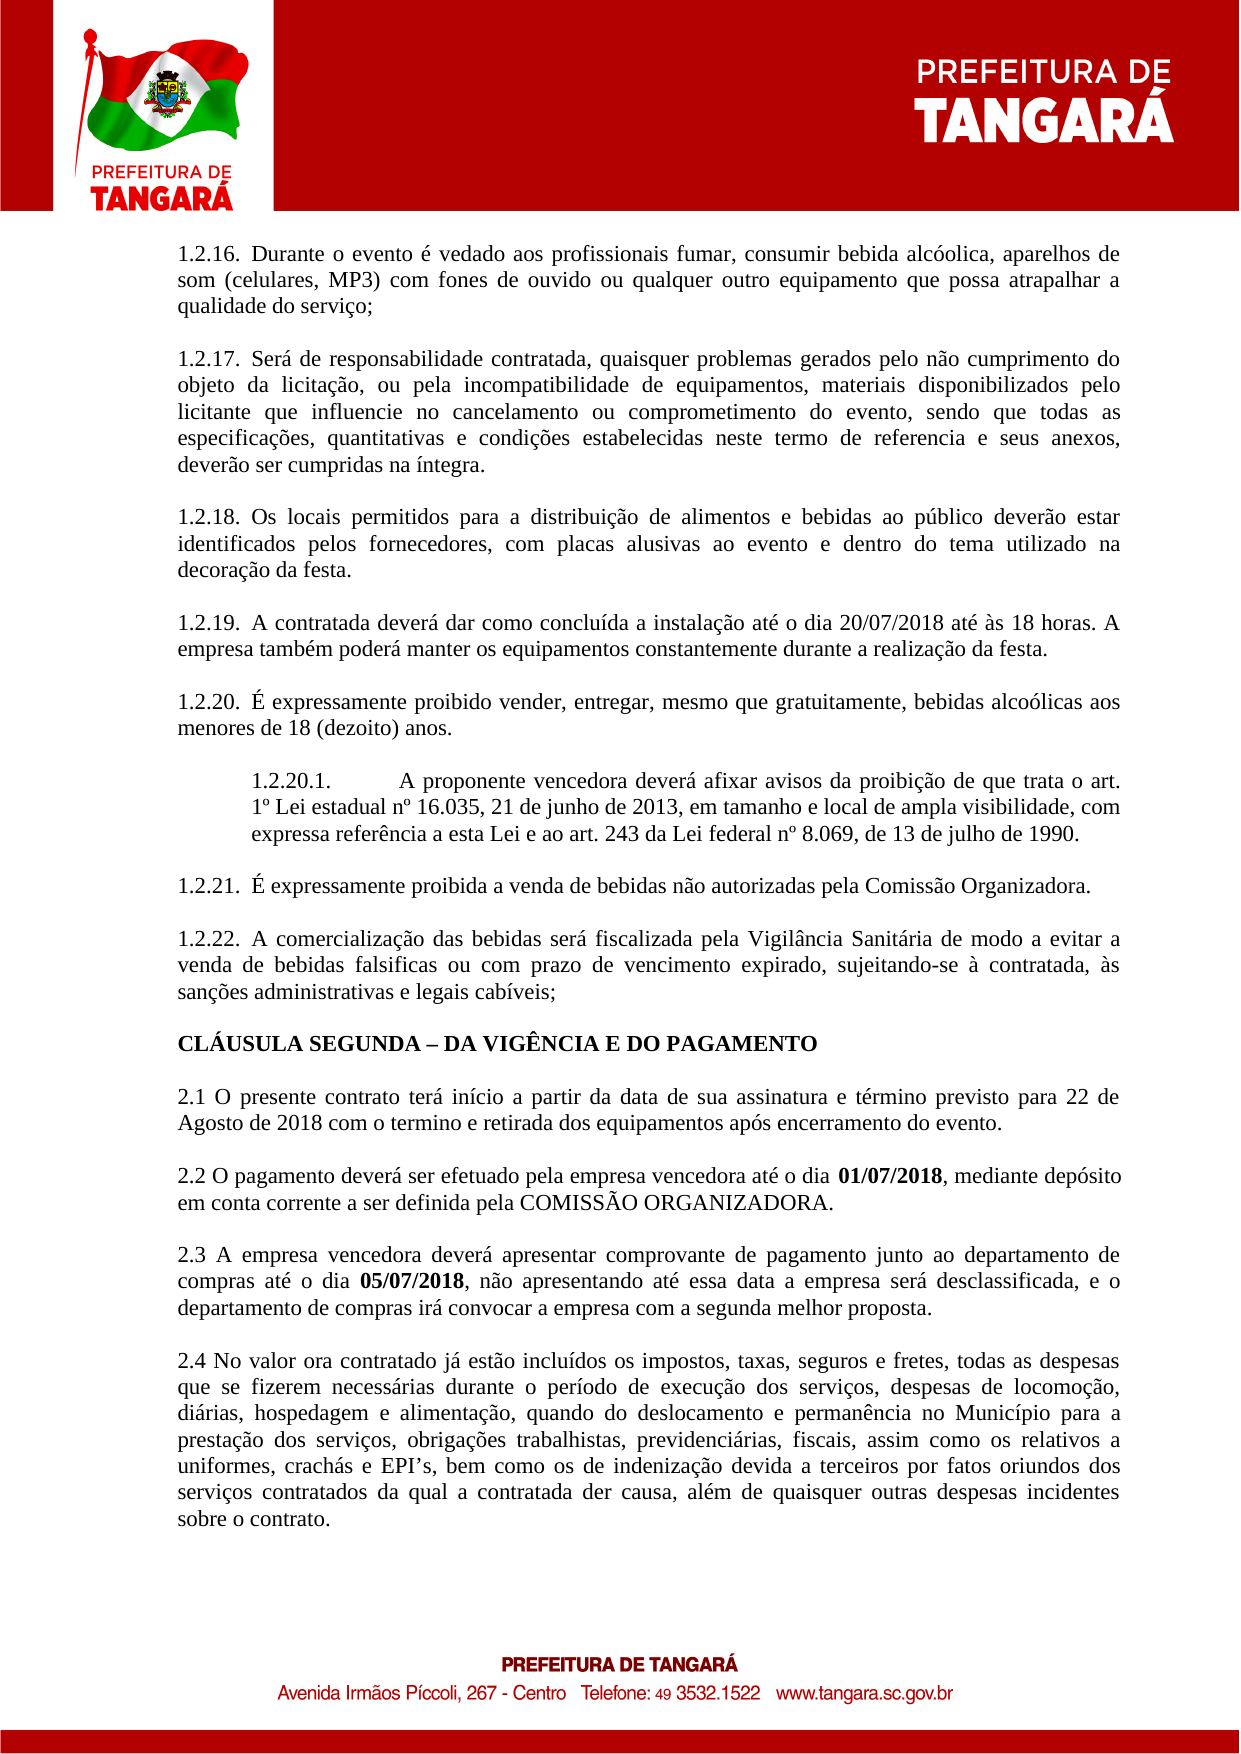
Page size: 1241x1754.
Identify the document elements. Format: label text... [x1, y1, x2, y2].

list A proponente vencedora deverá afixar avisos da proibição de que trata o art. 1º Lei estadual nº 16.035, 21 de junho de 2013, em tamanho e local de ampla visibilidade, com expressa referência a esta Lei e ao art. 243 da Lei federal nº 8.069, de 13 de julho de 1990. [251, 767, 1122, 846]
list Durante o evento é vedado aos profissionais fumar, consumir bebida alcóolica, aparelhos de som (celulares, MP3) com fones de ouvido ou qualquer outro equipamento que possa atrapalhar a qualidade do serviço; [177, 240, 1122, 319]
text 2.4 No valor ora contratado já estão incluídos os impostos, taxas, seguros e fretes, todas as despesas que se fizerem necessárias durante o período de execução dos serviços, despesas de locomoção, diárias, hospedagem e alimentação, quando do deslocamento e permanência no Município para a prestação dos serviços, obrigações trabalhistas, previdenciárias, fiscais, assim como os relativos a uniformes, crachás e EPI’s, bem como os de indenização devida a terceiros por fatos oriundos dos serviços contratados da qual a contratada der causa, além de quaisquer outras despesas incidentes sobre o contrato. [177, 1347, 1122, 1531]
text 2.3 A empresa vencedora deverá apresentar comprovante de pagamento junto ao departamento de compras até o dia 05/07/2018, não apresentando até essa data a empresa será desclassificada, e o departamento de compras irá convocar a empresa com a segunda melhor proposta. [177, 1241, 1122, 1320]
list Os locais permitidos para a distribuição de alimentos e bebidas ao público deverão estar identificados pelos fornecedores, com placas alusivas ao evento e dentro do tema utilizado na decoração da festa. [177, 503, 1122, 582]
list É expressamente proibida a venda de bebidas não autorizadas pela Comissão Organizadora. [177, 872, 1122, 899]
text CLÁUSULA SEGUNDA – DA VIGÊNCIA E DO PAGAMENTO [177, 1030, 1122, 1057]
text 2.1 O presente contrato terá início a partir da data de sua assinatura e término previsto para 22 de Agosto de 2018 com o termino e retirada dos equipamentos após encerramento do evento. [177, 1083, 1122, 1136]
list É expressamente proibido vender, entregar, mesmo que gratuitamente, bebidas alcoólicas aos menores de 18 (dezoito) anos. [177, 688, 1122, 741]
list Será de responsabilidade contratada, quaisquer problemas gerados pelo não cumprimento do objeto da licitação, ou pela incompatibilidade de equipamentos, materiais disponibilizados pelo licitante que influencie no cancelamento ou comprometimento do evento, sendo que todas as especificações, quantitativas e condições estabelecidas neste termo de referencia e seus anexos, deverão ser cumpridas na íntegra. [177, 345, 1122, 477]
list A contratada deverá dar como concluída a instalação até o dia 20/07/2018 até às 18 horas. A empresa também poderá manter os equipamentos constantemente durante a realização da festa. [177, 609, 1122, 661]
list A comercialização das bebidas será fiscalizada pela Vigilância Sanitária de modo a evitar a venda de bebidas falsificas ou com prazo de vencimento expirado, sujeitando-se à contratada, às sanções administrativas e legais cabíveis; [177, 925, 1122, 1004]
picture [0, 0, 1239, 211]
text 2.2 O pagamento deverá ser efetuado pela empresa vencedora até o dia 01/07/2018, mediante depósito em conta corrente a ser definida pela COMISSÃO ORGANIZADORA. [177, 1162, 1122, 1215]
picture [0, 1621, 1239, 1754]
